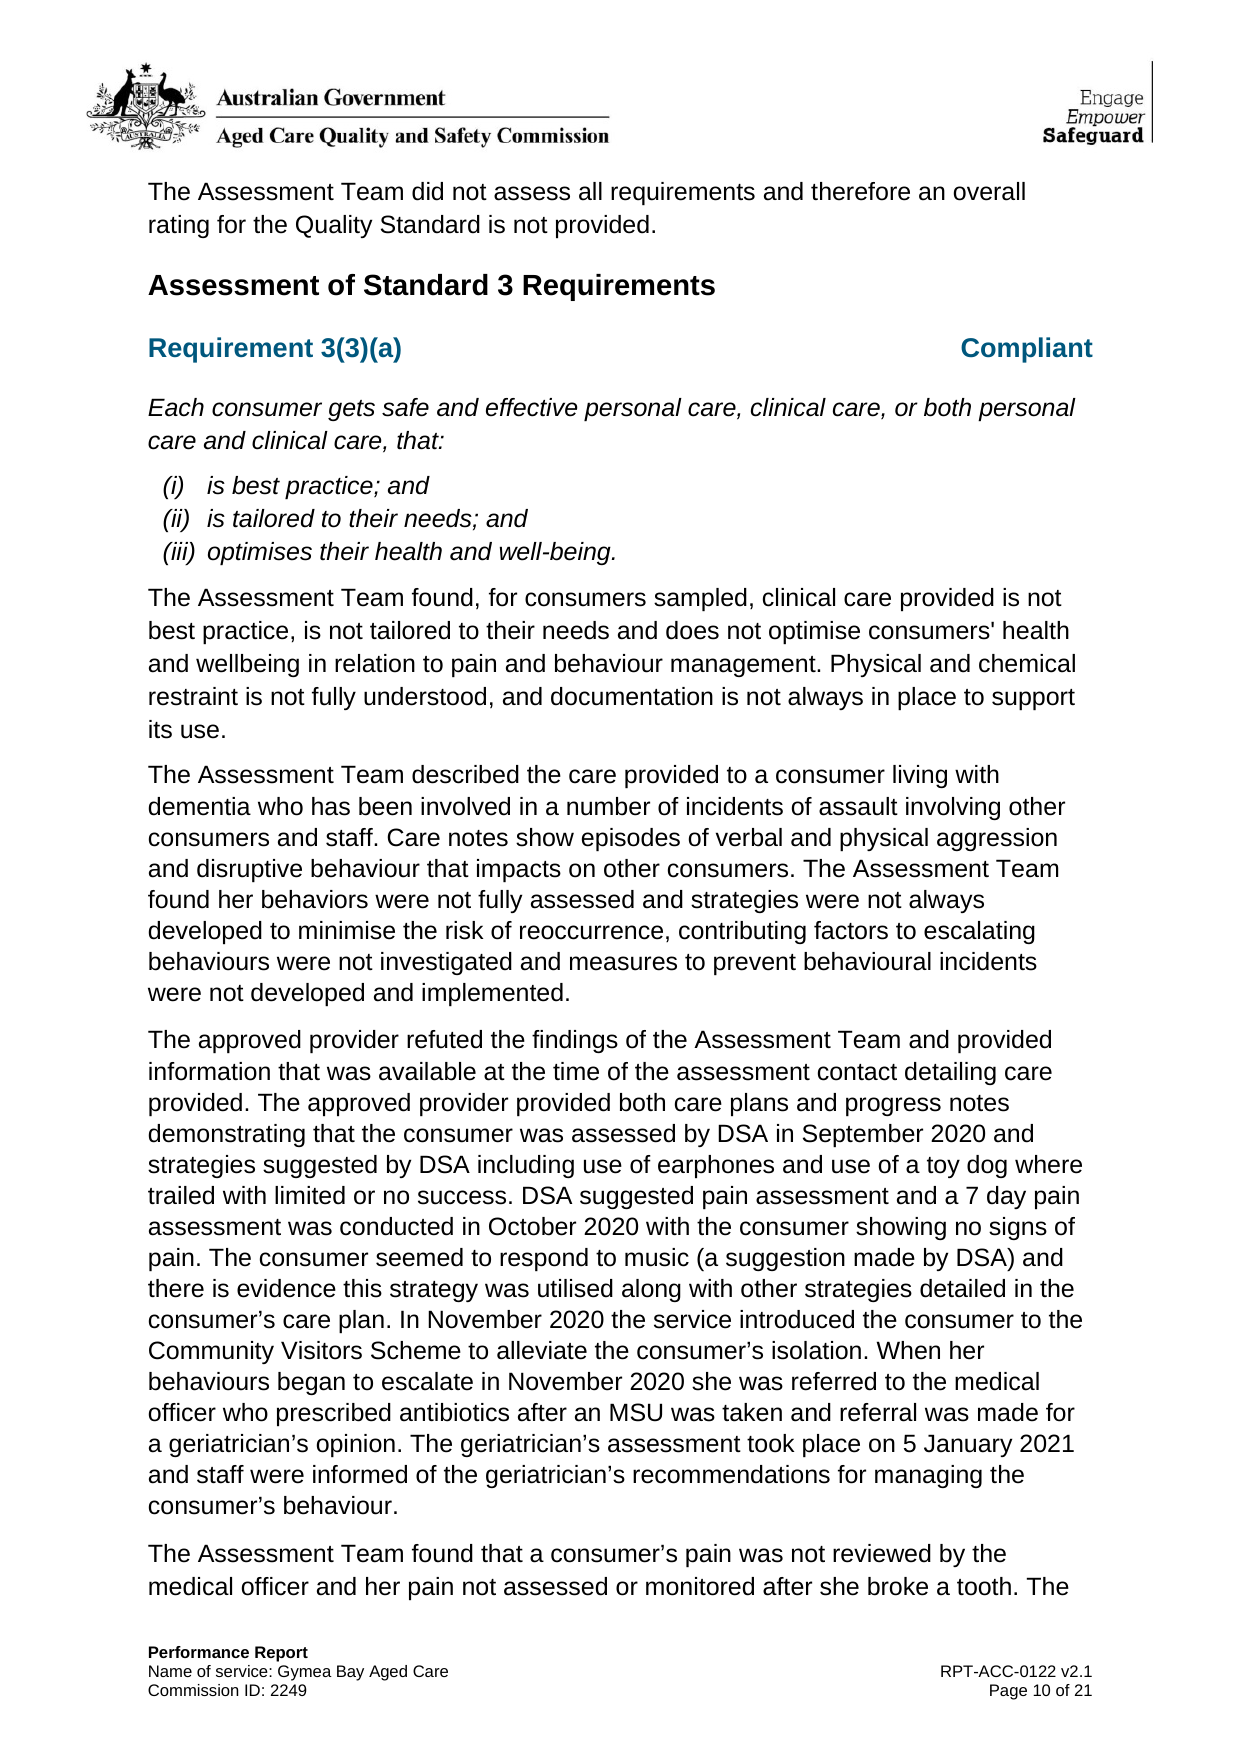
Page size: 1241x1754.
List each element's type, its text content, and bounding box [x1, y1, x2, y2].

text The Assessment Team did not assess all requirements and therefore an overall rating for the Quality Standard is not provided. [148, 177, 1092, 239]
text The Assessment Team described the care provided to a consumer living with dementia who has been involved in a number of incidents of assault involving other consumers and staff. Care notes show episodes of verbal and physical aggression and disruptive behaviour that impacts on other consumers. The Assessment Team found her behaviors were not fully assessed and strategies were not always developed to minimise the risk of reoccurrence, contributing factors to escalating behaviours were not investigated and measures to prevent behavioural incidents were not developed and implemented. [148, 760, 1092, 1006]
text Each consumer gets safe and effective personal care, clinical care, or both personal care and clinical care, that: [148, 393, 1092, 454]
text The Assessment Team found, for consumers sampled, clinical care provided is not best practice, is not tailored to their needs and does not optimise consumers' health and wellbeing in relation to pain and behaviour management. Physical and chemical restraint is not fully understood, and documentation is not always in place to support its use. [148, 583, 1092, 744]
list optimises their health and well-being. [162, 537, 1092, 566]
picture [0, 1, 1241, 171]
subtitle Requirement 3(3)(a) Compliant [148, 332, 1092, 363]
list is tailored to their needs; and [162, 504, 1092, 533]
list is best practice; and [162, 471, 1092, 500]
text The approved provider refuted the findings of the Assessment Team and provided information that was available at the time of the assessment contact detailing care provided. The approved provider provided both care plans and progress notes demonstrating that the consumer was assessed by DSA in September 2020 and strategies suggested by DSA including use of earphones and use of a toy dog where trailed with limited or no success. DSA suggested pain assessment and a 7 day pain assessment was conducted in October 2020 with the consumer showing no signs of pain. The consumer seemed to respond to music (a suggestion made by DSA) and there is evidence this strategy was utilised along with other strategies detailed in the consumer’s care plan. In November 2020 the service introduced the consumer to the Community Visitors Scheme to alleviate the consumer’s isolation. When her behaviours began to escalate in November 2020 she was referred to the medical officer who prescribed antibiotics after an MSU was taken and referral was made for a geriatrician’s opinion. The geriatrician’s assessment took place on 5 January 2021 and staff were informed of the geriatrician’s recommendations for managing the consumer’s behaviour. [148, 1025, 1092, 1520]
subtitle Assessment of Standard 3 Requirements [148, 268, 1092, 302]
